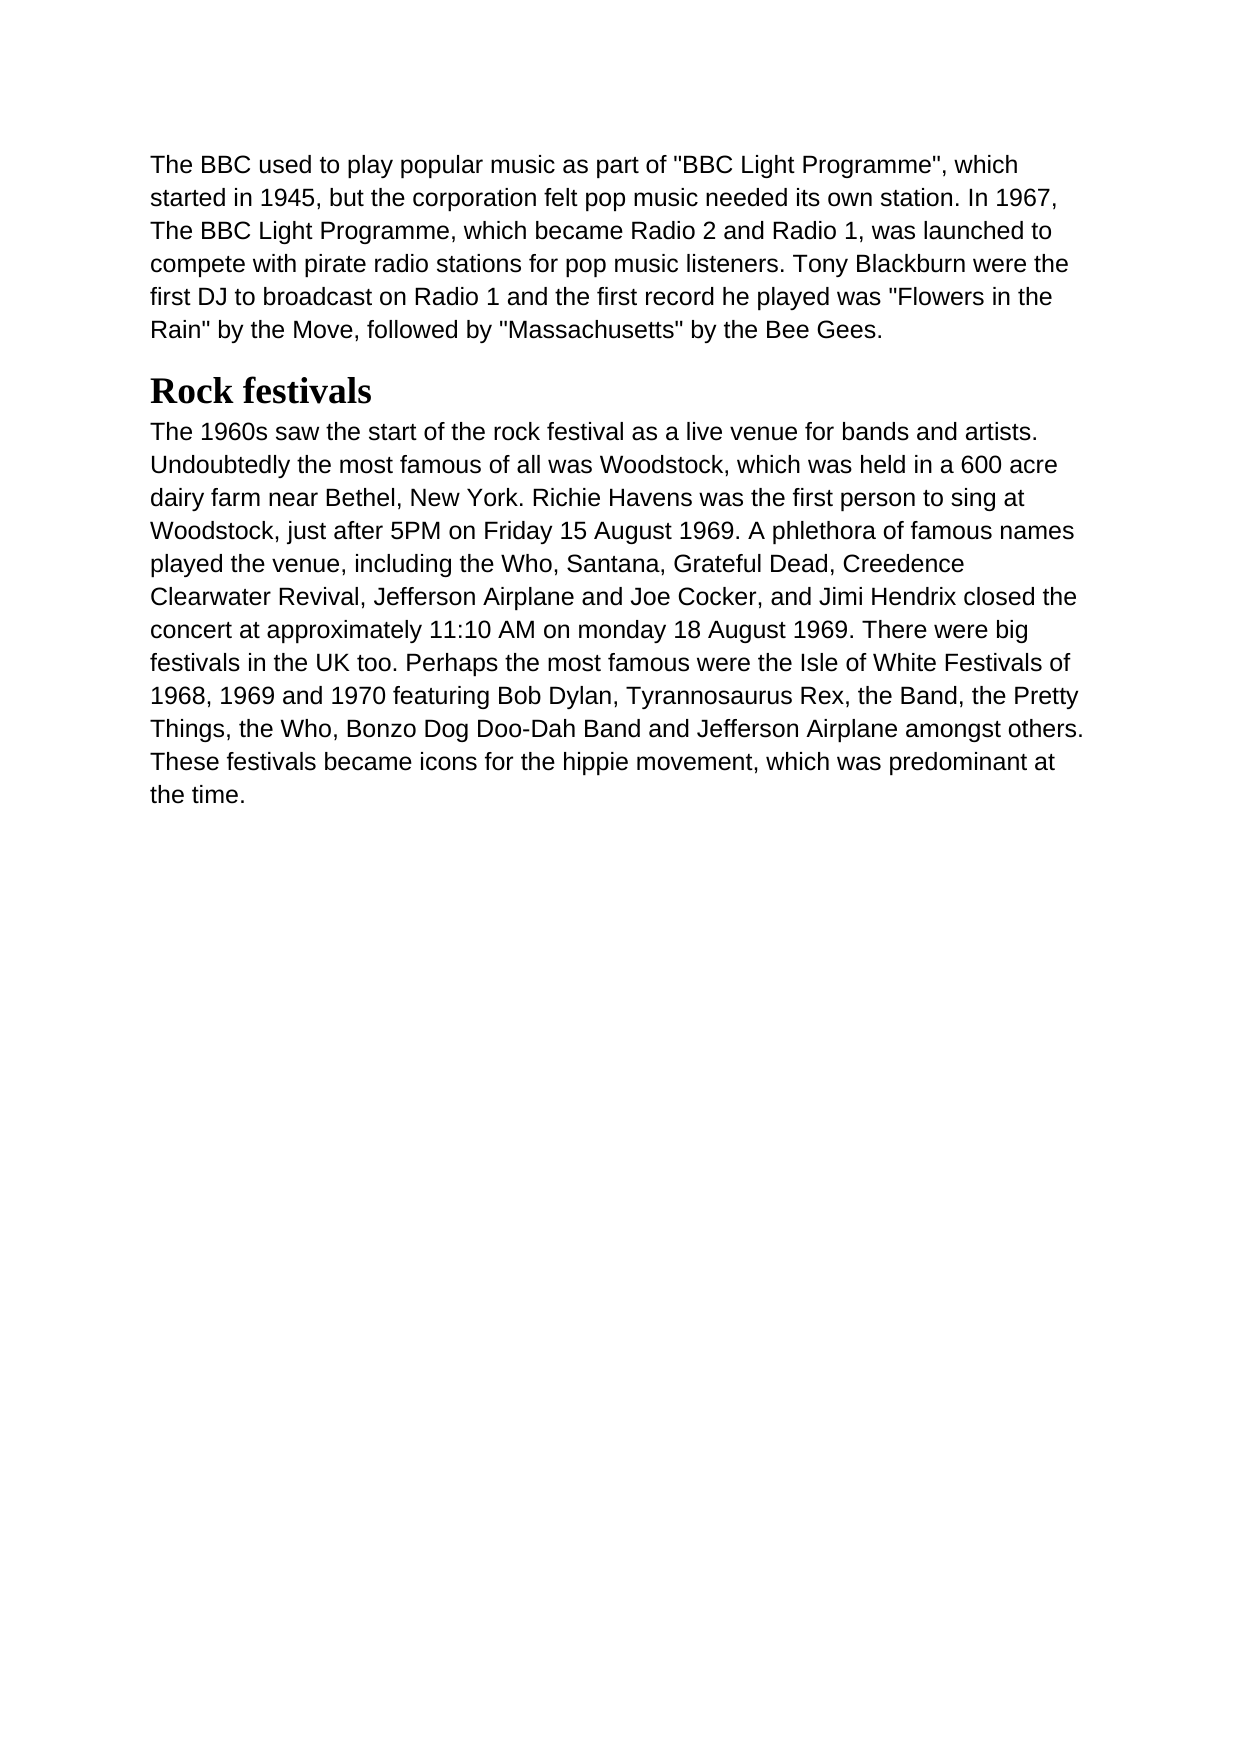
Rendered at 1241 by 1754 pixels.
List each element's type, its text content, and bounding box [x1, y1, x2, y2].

subtitle Rock festivals [150, 369, 1090, 412]
text The BBC used to play popular music as part of "BBC Light Programme", which started in 1945, but the corporation felt pop music needed its own station. In 1967, The BBC Light Programme, which became Radio 2 and Radio 1, was launched to compete with pirate radio stations for pop music listeners. Tony Blackburn were the first DJ to broadcast on Radio 1 and the first record he played was "Flowers in the Rain" by the Move, followed by "Massachusetts" by the Bee Gees. [150, 150, 1090, 344]
text The 1960s saw the start of the rock festival as a live venue for bands and artists. Undoubtedly the most famous of all was Woodstock, which was held in a 600 acre dairy farm near Bethel, New York. Richie Havens was the first person to sing at Woodstock, just after 5PM on Friday 15 August 1969. A phlethora of famous names played the venue, including the Who, Santana, Grateful Dead, Creedence Clearwater Revival, Jefferson Airplane and Joe Cocker, and Jimi Hendrix closed the concert at approximately 11:10 AM on monday 18 August 1969. There were big festivals in the UK too. Perhaps the most famous were the Isle of White Festivals of 1968, 1969 and 1970 featuring Bob Dylan, Tyrannosaurus Rex, the Band, the Pretty Things, the Who, Bonzo Dog Doo-Dah Band and Jefferson Airplane amongst others. These festivals became icons for the hippie movement, which was predominant at the time. [150, 417, 1090, 809]
